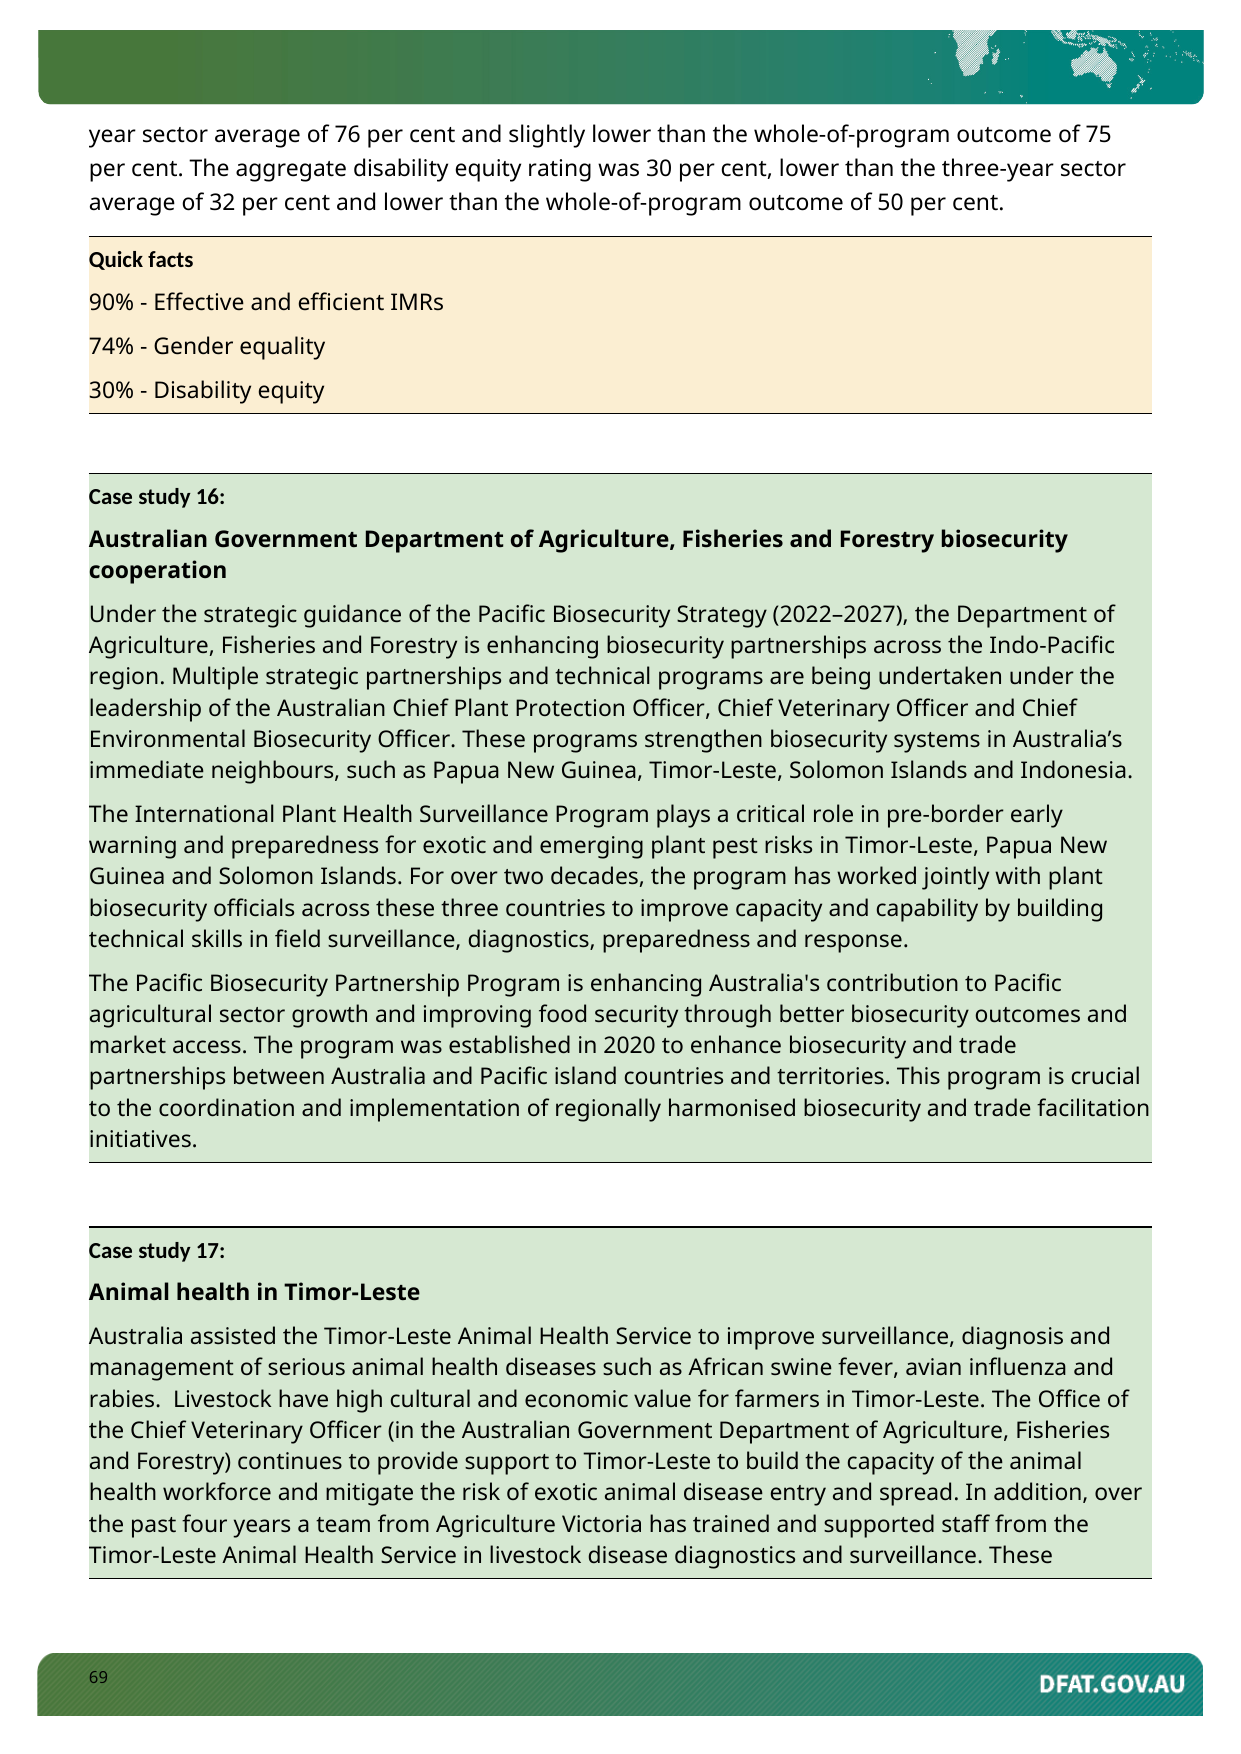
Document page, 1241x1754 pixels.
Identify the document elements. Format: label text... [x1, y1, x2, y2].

text Case study 16: [89, 474, 1152, 510]
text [89, 118, 1152, 217]
text 90% - Effective and efficient IMRs [89, 277, 1152, 317]
picture [37, 1653, 1203, 1716]
text Case study 17: [89, 1228, 1152, 1264]
text Quick facts [89, 237, 1152, 273]
text 30% - Disability equity [89, 364, 1152, 413]
text The Pacific Biosecurity Partnership Program is enhancing Australia's contribution to Pacific agricultural sector growth and improving food security through better biosecurity outcomes and market access. The program was established in 2020 to enhance biosecurity and trade partnerships between Australia and Pacific island countries and territories. This program is crucial to the coordination and implementation of regionally harmonised biosecurity and trade facilitation initiatives. [89, 957, 1152, 1162]
text Australian Government Department of Agriculture, Fisheries and Forestry biosecurity cooperation [89, 513, 1152, 585]
text The International Plant Health Surveillance Program plays a critical role in pre-border early warning and preparedness for exotic and emerging plant pest risks in Timor-Leste, Papua New Guinea and Solomon Islands. For over two decades, the program has worked jointly with plant biosecurity officials across these three countries to improve capacity and capability by building technical skills in field surveillance, diagnostics, preparedness and response. [89, 788, 1152, 954]
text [89, 1311, 1152, 1578]
text 74% - Gender equality [89, 320, 1152, 361]
text Under the strategic guidance of the Pacific Biosecurity Strategy (2022–2027), the Department of Agriculture, Fisheries and Forestry is enhancing biosecurity partnerships across the Indo-Pacific region. Multiple strategic partnerships and technical programs are being undertaken under the leadership of the Australian Chief Plant Protection Officer, Chief Veterinary Officer and Chief Environmental Biosecurity Officer. These programs strengthen biosecurity systems in Australia’s immediate neighbours, such as Papua New Guinea, Timor-Leste, Solomon Islands and Indonesia. [89, 588, 1152, 785]
picture [0, 0, 1241, 135]
text Animal health in Timor-Leste [89, 1267, 1152, 1307]
